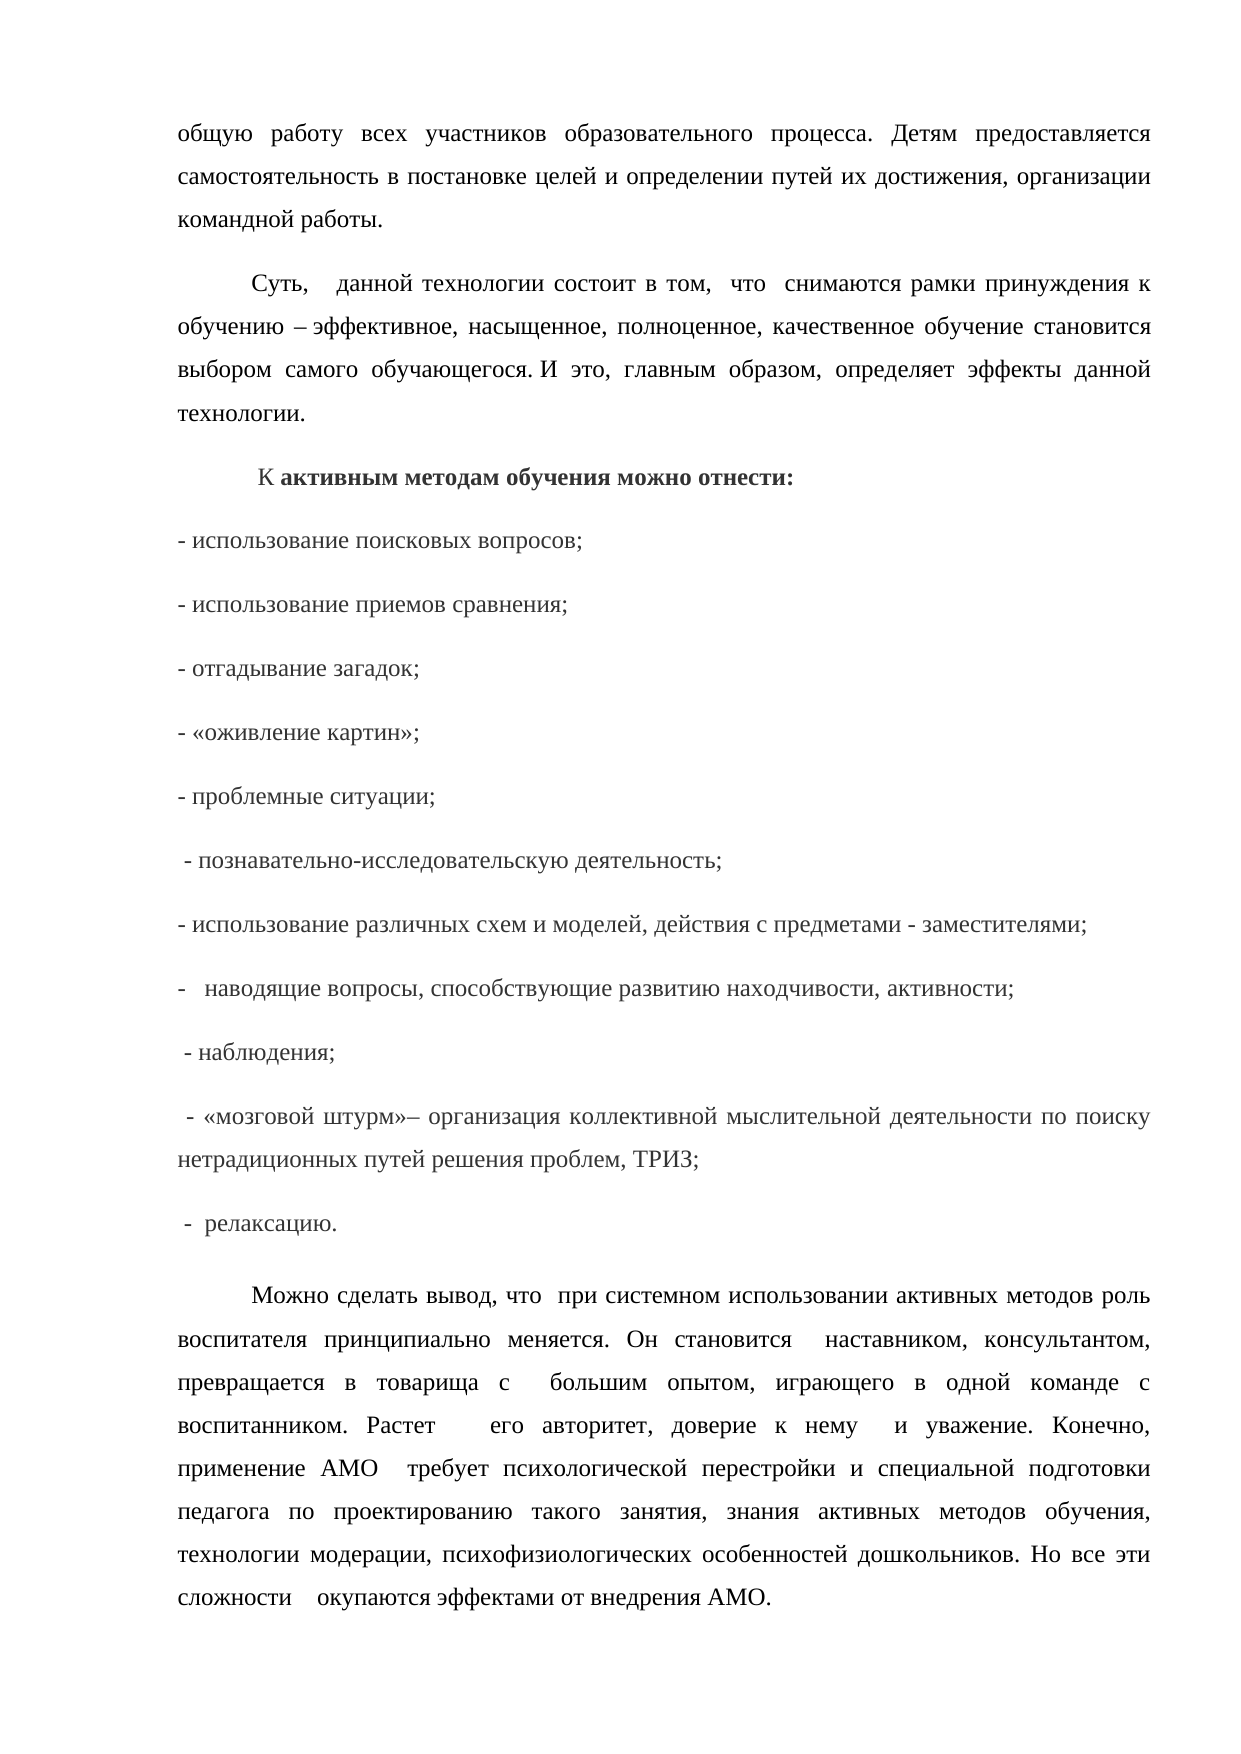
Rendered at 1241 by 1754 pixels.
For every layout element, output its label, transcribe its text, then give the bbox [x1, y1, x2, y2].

text - «оживление картин»; [177, 717, 1152, 746]
text К активным методам обучения можно отнести: [177, 462, 1152, 490]
text Можно сделать вывод, что при системном использовании активных методов роль воспитателя принципиально меняется. Он становится наставником, консультантом, превращается в товарища с большим опытом, играющего в одной команде с воспитанником. Растет его авторитет, доверие к нему и уважение. Конечно, применение АМО требует психологической перестройки и специальной подготовки педагога по проектированию такого занятия, знания активных методов обучения, технологии модерации, психофизиологических особенностей дошкольников. Но все эти сложности окупаются эффектами от внедрения АМО. [177, 1281, 1152, 1611]
text - использование поисковых вопросов; [177, 526, 1152, 554]
text - наблюдения; [177, 1037, 1152, 1066]
text Суть, данной технологии состоит в том, что снимаются рамки принуждения к обучению – эффективное, насыщенное, полноценное, качественное обучение становится выбором самого обучающегося. И это, главным образом, определяет эффекты данной технологии. [177, 268, 1152, 426]
text - познавательно-исследовательскую деятельность; [177, 845, 1152, 874]
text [177, 118, 1152, 233]
text - «мозговой штурм»– организация коллективной мыслительной деятельности по поиску нетрадиционных путей решения проблем, ТРИЗ; [177, 1101, 1152, 1173]
text - использование приемов сравнения; [177, 589, 1152, 618]
text - отгадывание загадок; [177, 653, 1152, 682]
text - использование различных схем и моделей, действия с предметами - заместителями; [177, 909, 1152, 938]
text - проблемные ситуации; [177, 781, 1152, 810]
text - наводящие вопросы, способствующие развитию находчивости, активности; [177, 973, 1152, 1002]
text - релаксацию. [177, 1208, 1152, 1237]
